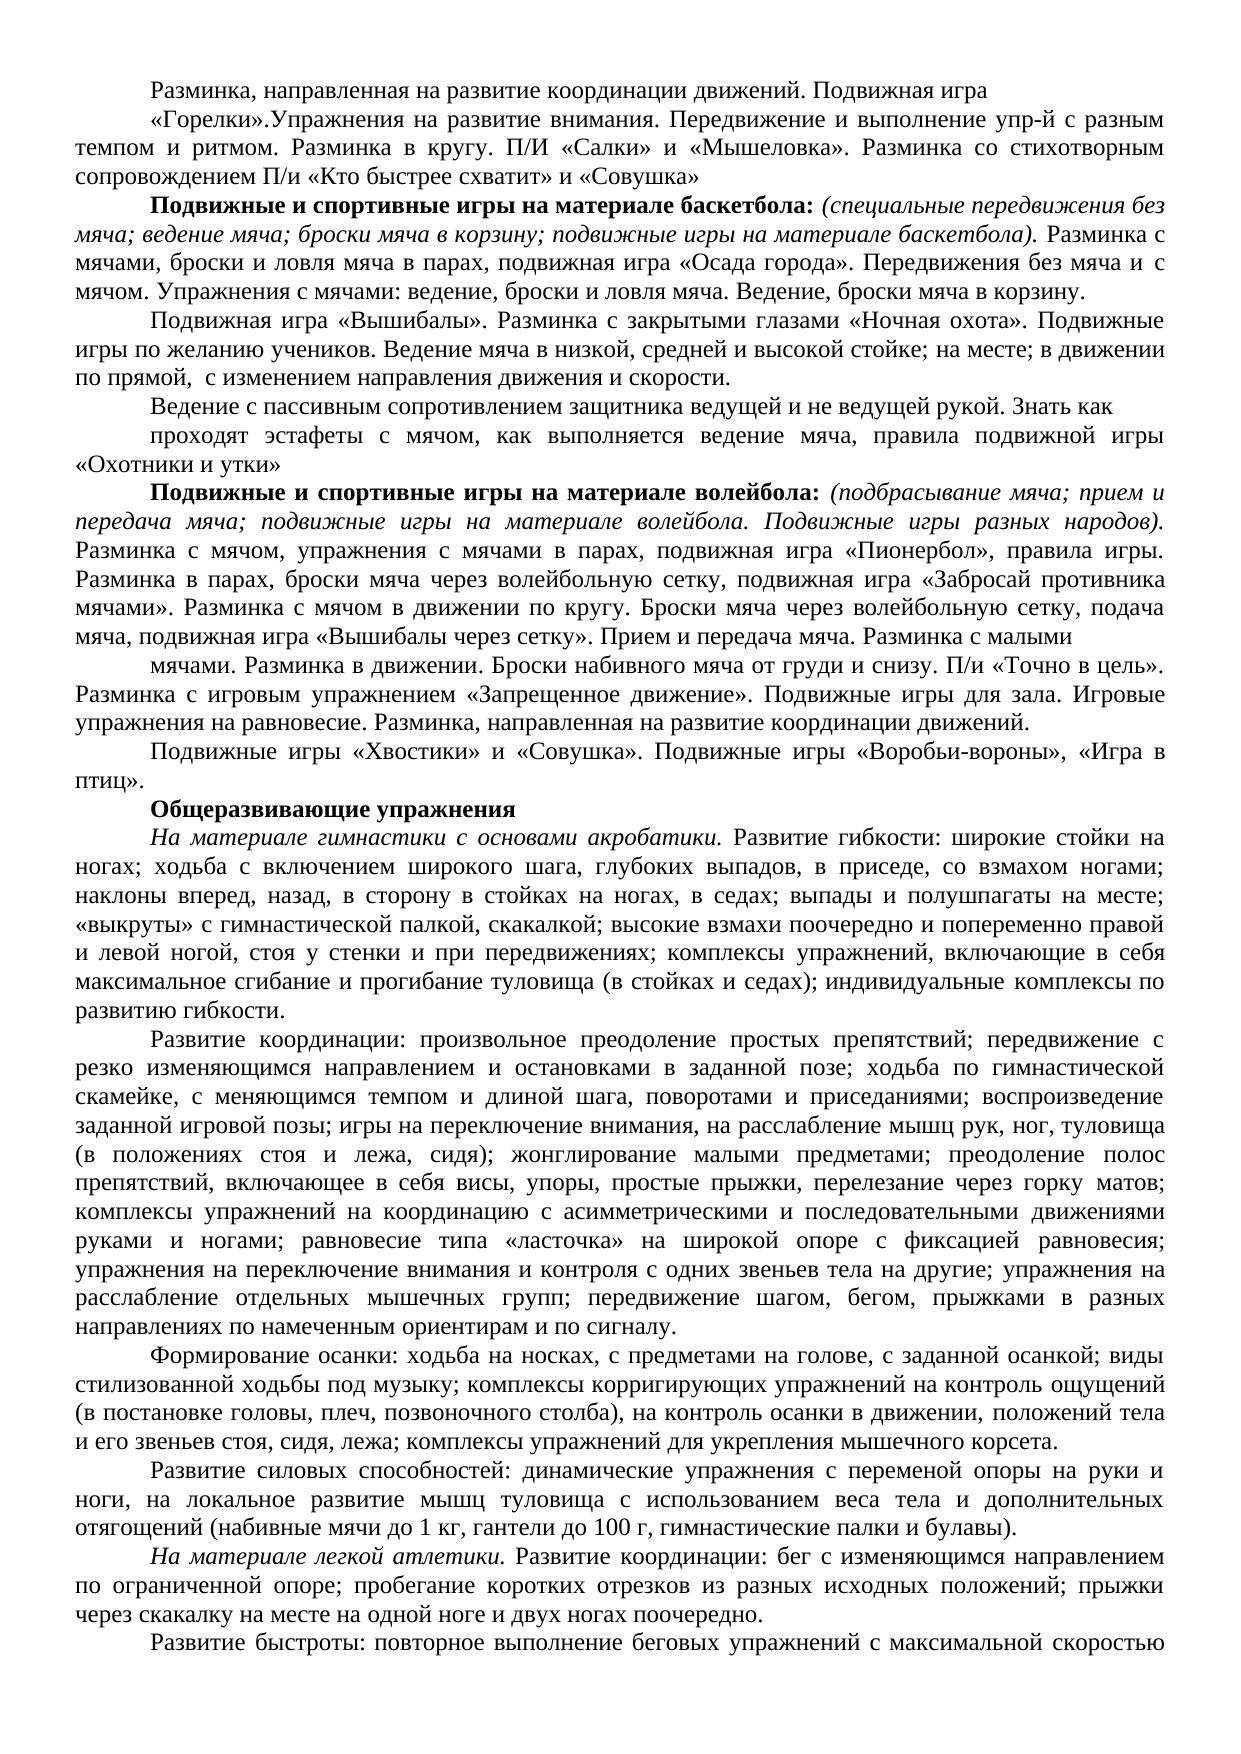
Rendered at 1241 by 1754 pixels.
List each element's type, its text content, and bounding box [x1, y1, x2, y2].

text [75, 1627, 1165, 1656]
text Развитие координации: произвольное преодоление простых препятствий; передвижение с резко изменяющимся направлением и остановками в заданной позе; ходьба по гимнастической скамейке, с меняющимся темпом и длиной шага, поворотами и приседаниями; воспроизведение заданной игровой позы; игры на переключение внимания, на расслабление мышц рук, ног, туловища (в положениях стоя и лежа, сидя); жонглирование малыми предметами; преодоление полос препятствий, включающее в себя висы, упоры, простые прыжки, перелезание через горку матов; комплексы упражнений на координацию с асимметрическими и последовательными движениями руками и ногами; равновесие типа «ласточка» на широкой опоре с фиксацией равновесия; упражнения на переключение внимания и контроля с одних звеньев тела на другие; упражнения на расслабление отдельных мышечных групп; передвижение шагом, бегом, прыжками в разных направлениях по намеченным ориентирам и по сигналу. [75, 1024, 1165, 1340]
text Ведение с пассивным сопротивлением защитника ведущей и не ведущей рукой. Знать как [75, 391, 1165, 420]
text На материале легкой атлетики. Развитие координации: бег с изменяющимся направлением по ограниченной опоре; пробегание коротких отрезков из разных исходных положений; прыжки через скакалку на месте на одной ноге и двух ногах поочередно. [75, 1541, 1165, 1627]
text Разминка, направленная на развитие координации движений. Подвижная игра [75, 75, 1165, 104]
text На материале гимнастики с основами акробатики. Развитие гибкости: широкие стойки на ногах; ходьба с включением широкого шага, глубоких выпадов, в приседе, со взмахом ногами; наклоны вперед, назад, в сторону в стойках на ногах, в седах; выпады и полушпагаты на месте; «выкруты» с гимнастической палкой, скакалкой; высокие взмахи поочередно и попеременно правой и левой ногой, стоя у стенки и при передвижениях; комплексы упражнений, включающие в себя максимальное сгибание и прогибание туловища (в стойках и седах); индивидуальные комплексы по развитию гибкости. [75, 822, 1165, 1024]
subtitle Общеразвивающие упражнения [75, 794, 1165, 822]
text Развитие силовых способностей: динамические упражнения с переменой опоры на руки и ноги, на локальное развитие мышц туловища с использованием веса тела и дополнительных отягощений (набивные мячи до 1 кг, гантели до 100 г, гимнастические палки и булавы). [75, 1455, 1165, 1541]
text проходят эстафеты с мячом, как выполняется ведение мяча, правила подвижной игры «Охотники и утки» [75, 420, 1165, 477]
text Подвижные и спортивные игры на материале волейбола: (подбрасывание мяча; прием и передача мяча; подвижные игры на материале волейбола. Подвижные игры разных народов). Разминка с мячом, упражнения с мячами в парах, подвижная игра «Пионербол», правила игры. Разминка в парах, броски мяча через волейбольную сетку, подвижная игра «Забросай противника мячами». Разминка с мячом в движении по кругу. Броски мяча через волейбольную сетку, подача мяча, подвижная игра «Вышибалы через сетку». Прием и передача мяча. Разминка с малыми [75, 477, 1165, 650]
text Подвижные игры «Хвостики» и «Совушка». Подвижные игры «Воробьи-вороны», «Игра в птиц». [75, 736, 1165, 794]
text мячами. Разминка в движении. Броски набивного мяча от груди и снизу. П/и «Точно в цель». Разминка с игровым упражнением «Запрещенное движение». Подвижные игры для зала. Игровые упражнения на равновесие. Разминка, направленная на развитие координации движений. [75, 650, 1165, 736]
text Подвижная игра «Вышибалы». Разминка с закрытыми глазами «Ночная охота». Подвижные игры по желанию учеников. Ведение мяча в низкой, средней и высокой стойке; на месте; в движении по прямой, с изменением направления движения и скорости. [75, 305, 1165, 391]
text «Горелки».Упражнения на развитие внимания. Передвижение и выполнение упр-й с разным темпом и ритмом. Разминка в кругу. П/И «Салки» и «Мышеловка». Разминка со стихотворным сопровождением П/и «Кто быстрее схватит» и «Совушка» [75, 104, 1165, 190]
text Подвижные и спортивные игры на материале баскетбола: (специальные передвижения без мяча; ведение мяча; броски мяча в корзину; подвижные игры на материале баскетбола). Разминка с мячами, броски и ловля мяча в парах, подвижная игра «Осада города». Передвижения без мяча и с мячом. Упражнения с мячами: ведение, броски и ловля мяча. Ведение, броски мяча в корзину. [75, 190, 1165, 305]
text Формирование осанки: ходьба на носках, с предметами на голове, с заданной осанкой; виды стилизованной ходьбы под музыку; комплексы корригирующих упражнений на контроль ощущений (в постановке головы, плеч, позвоночного столба), на контроль осанки в движении, положений тела и его звеньев стоя, сидя, лежа; комплексы упражнений для укрепления мышечного корсета. [75, 1340, 1165, 1455]
